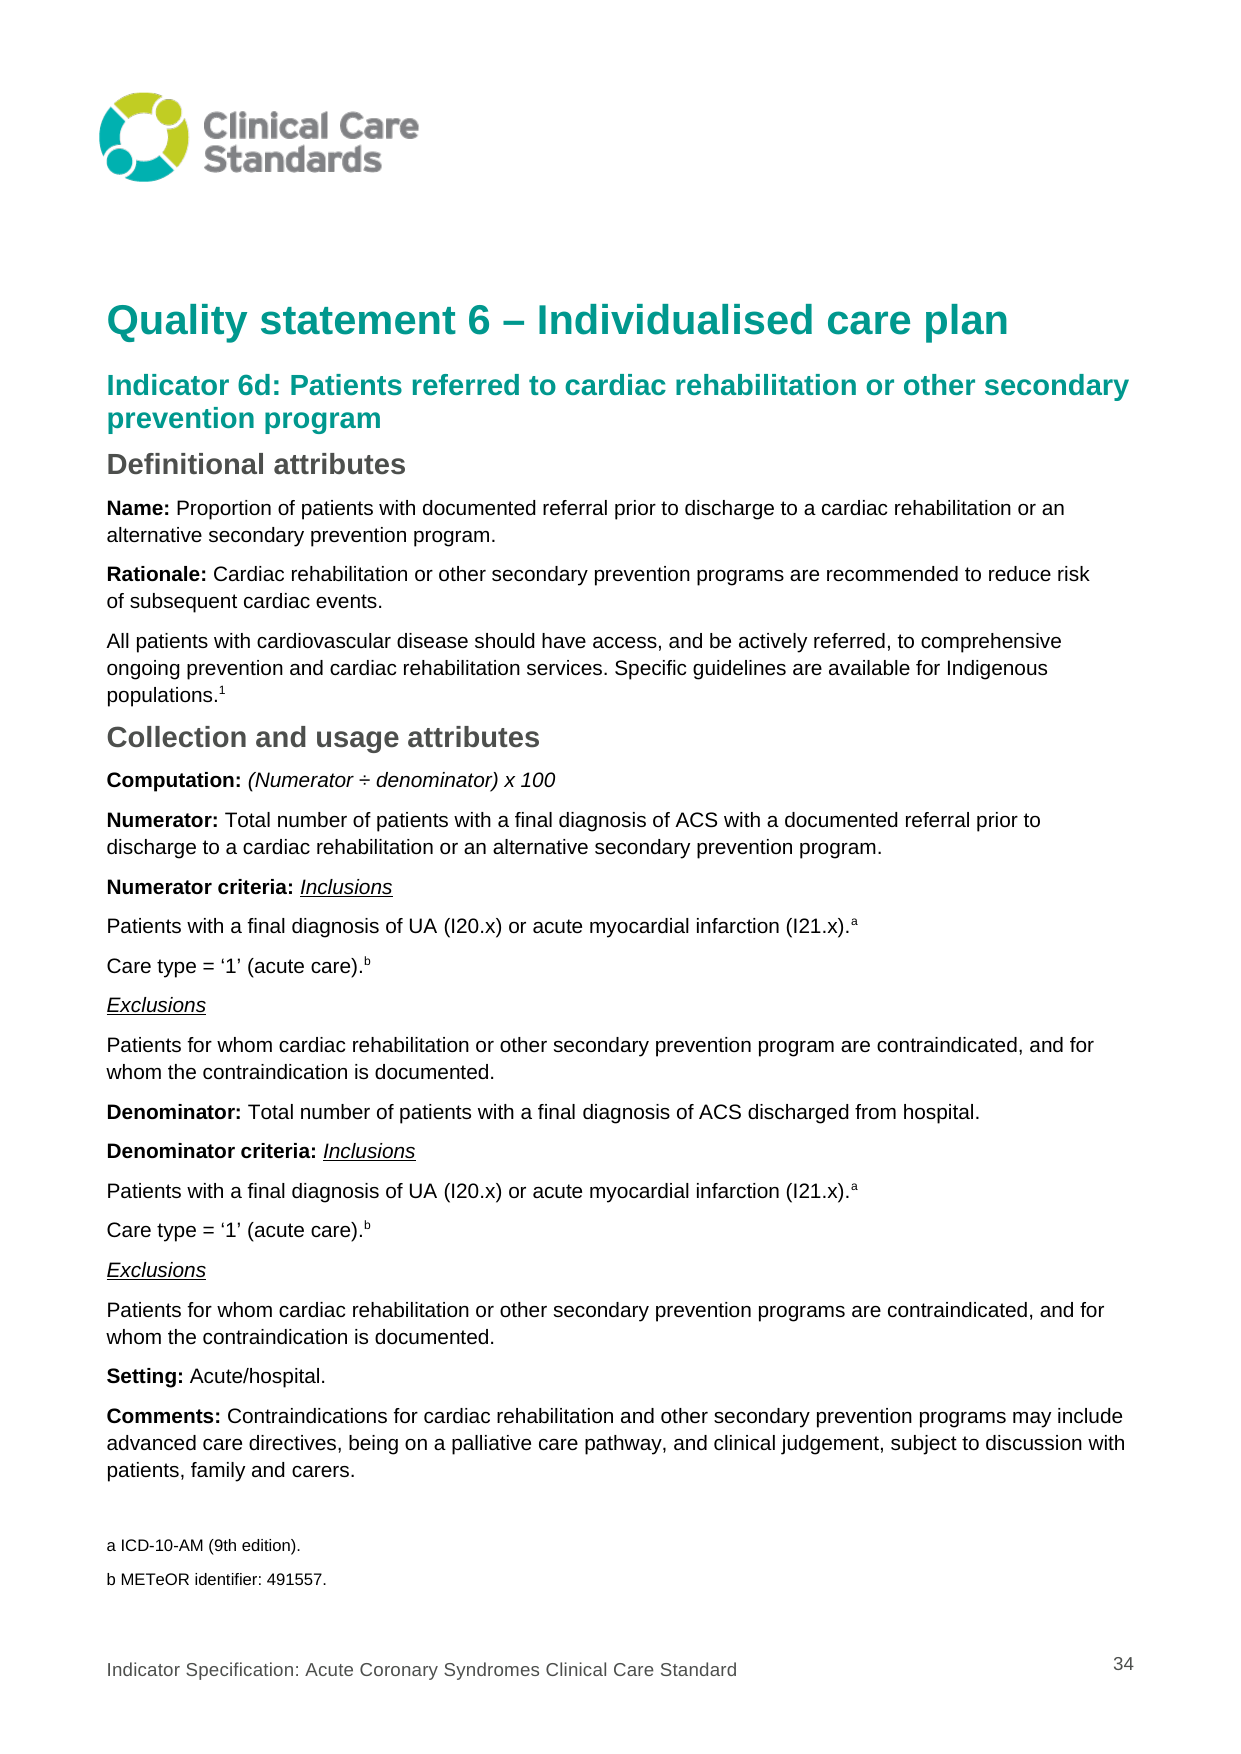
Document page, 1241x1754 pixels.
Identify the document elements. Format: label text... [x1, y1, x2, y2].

subtitle Definitional attributes [106, 447, 1134, 481]
text All patients with cardiovascular disease should have access, and be actively referred, to comprehensive ongoing prevention and cardiac rehabilitation services. Specific guidelines are available for Indigenous populations.1 [106, 627, 1134, 708]
text Patients for whom cardiac rehabilitation or other secondary prevention programs are contraindicated, and for whom the contraindication is documented. [106, 1295, 1134, 1349]
picture [0, 0, 1234, 224]
text Denominator criteria: Inclusions [106, 1137, 1134, 1164]
text Denominator: Total number of patients with a final diagnosis of ACS discharged from hospital. [106, 1097, 1134, 1124]
text Quality statement 6 – Individualised care plan [106, 295, 1134, 343]
text Numerator: Total number of patients with a final diagnosis of ACS with a documented referral prior to discharge to a cardiac rehabilitation or an alternative secondary prevention program. [106, 806, 1134, 860]
text Comments: Contraindications for cardiac rehabilitation and other secondary prevention programs may include advanced care directives, being on a palliative care pathway, and clinical judgement, subject to discussion with patients, family and carers. [106, 1402, 1134, 1483]
text Patients with a final diagnosis of UA (I20.x) or acute myocardial infarction (I21.x).a [106, 1177, 1134, 1204]
text Exclusions [106, 1256, 1134, 1283]
text a ICD-10-AM (9th edition). [106, 1535, 1134, 1556]
text Setting: Acute/hospital. [106, 1362, 1134, 1389]
text Exclusions [106, 991, 1134, 1018]
text Care type = ‘1’ (acute care).b [106, 952, 1134, 979]
text Computation: (Numerator ÷ denominator) x 100 [106, 766, 1134, 793]
text Numerator criteria: Inclusions [106, 872, 1134, 899]
text Patients with a final diagnosis of UA (I20.x) or acute myocardial infarction (I21.x).a [106, 912, 1134, 939]
text b METeOR identifier: 491557. [106, 1568, 1134, 1589]
subtitle Indicator 6d: Patients referred to cardiac rehabilitation or other secondary prevention program [106, 368, 1134, 435]
text Rationale: Cardiac rehabilitation or other secondary prevention programs are recommended to reduce risk of subsequent cardiac events. [106, 560, 1134, 614]
text Care type = ‘1’ (acute care).b [106, 1216, 1134, 1243]
text Patients for whom cardiac rehabilitation or other secondary prevention program are contraindicated, and for whom the contraindication is documented. [106, 1031, 1134, 1085]
subtitle Collection and usage attributes [106, 720, 1134, 754]
text Name: Proportion of patients with documented referral prior to discharge to a cardiac rehabilitation or an alternative secondary prevention program. [106, 493, 1134, 547]
